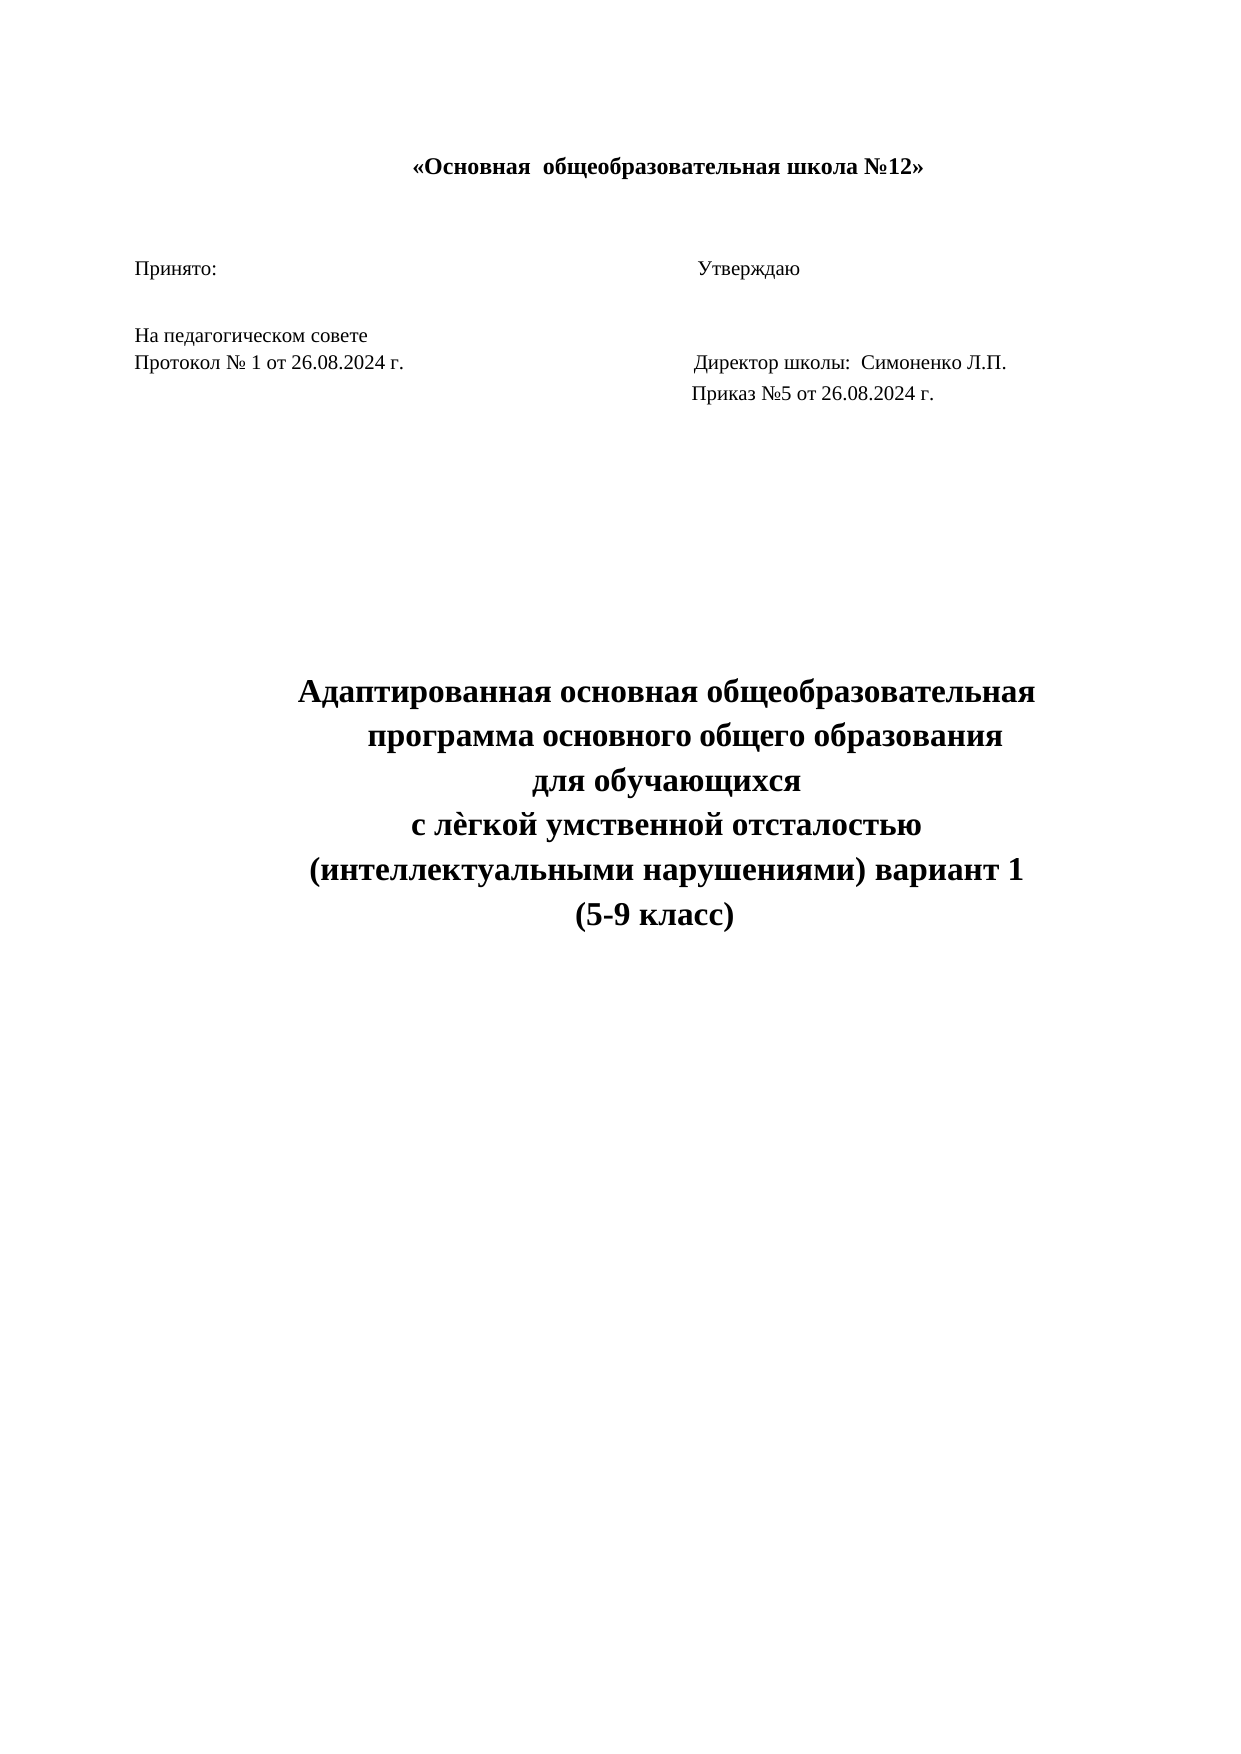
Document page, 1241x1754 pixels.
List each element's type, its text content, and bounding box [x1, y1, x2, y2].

text Протокол № 1 от 26.08.2024 г. Директор школы: Симоненко Л.П. [134, 349, 1041, 374]
text Принято: Утверждаю [134, 256, 1232, 280]
subtitle Адаптированная основная общеобразовательная программа основного общего образования [297, 671, 1036, 754]
subtitle для обучающихся [297, 760, 1036, 798]
subtitle с лѐгкой умственной отсталостью [297, 805, 1036, 843]
text На педагогическом совете [134, 323, 1232, 347]
text «Основная общеобразовательная школа №12» [228, 152, 1108, 180]
subtitle (интеллектуальными нарушениями) вариант 1 [297, 849, 1036, 887]
text Приказ №5 от 26.08.2024 г. [134, 381, 1041, 405]
subtitle (5-9 класс) [92, 894, 1232, 932]
